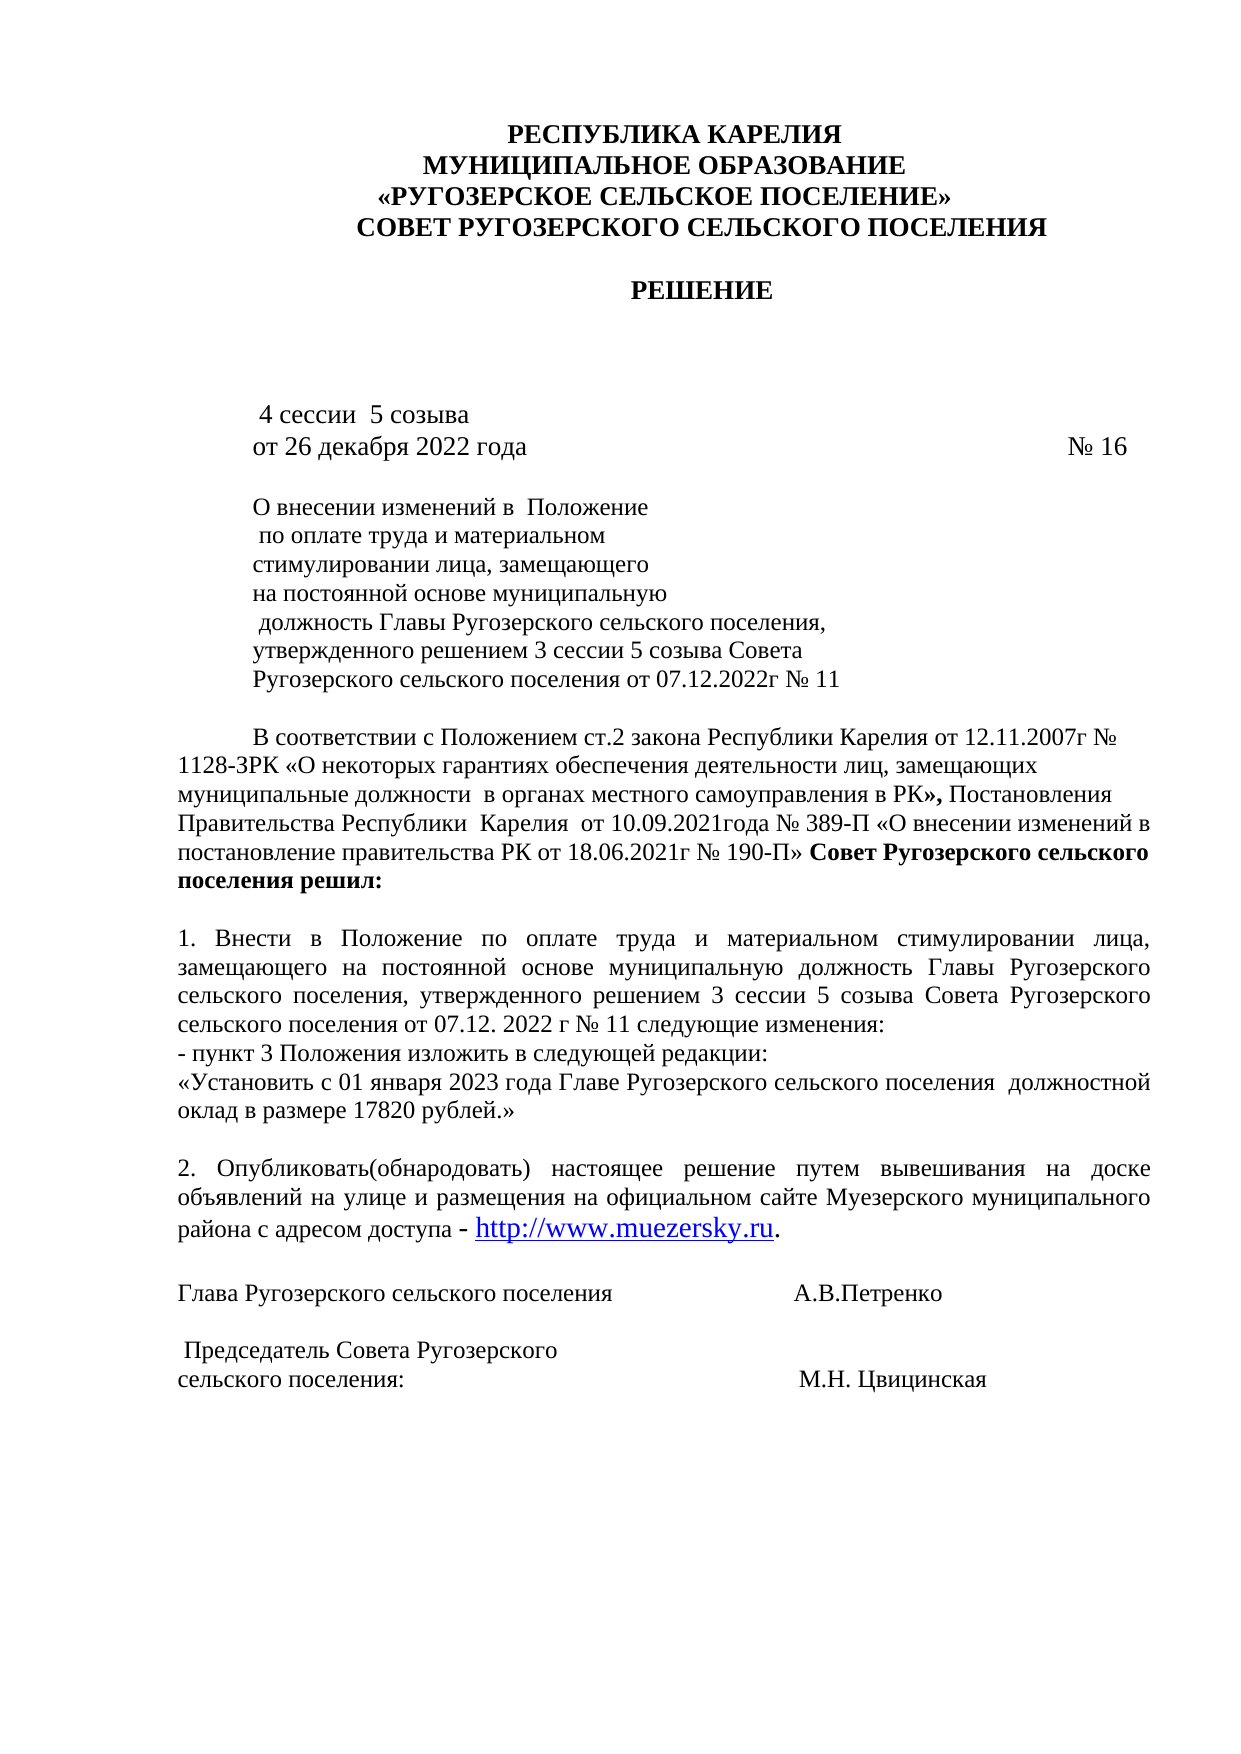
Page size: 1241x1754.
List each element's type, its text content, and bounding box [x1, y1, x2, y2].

title Ругозерского сельского поселения от 07.12.2022г № 11 [177, 664, 1152, 693]
title по оплате труда и материальном [177, 521, 1152, 549]
title В соответствии с Положением ст.2 закона Республики Карелия от 12.11.2007г № 1128-ЗРК «О некоторых гарантиях обеспечения деятельности лиц, замещающих муниципальные должности в органах местного самоуправления в РК», Постановления Правительства Республики Карелия от 10.09.2021года № 389-П «О внесении изменений в постановление правительства РК от 18.06.2021г № 190-П» Совет Ругозерского сельского поселения решил: [177, 722, 1152, 894]
title 4 сессии 5 созыва [177, 398, 1152, 429]
title должность Главы Ругозерского сельского поселения, [177, 607, 1152, 636]
title О внесении изменений в Положение [177, 492, 1152, 521]
text 2. Опубликовать(обнародовать) настоящее решение путем вывешивания на доске объявлений на улице и размещения на официальном сайте Муезерского муниципального района с адресом доступа - http://www.muezersky.ru. [177, 1153, 1152, 1244]
text Председатель Совета Ругозерского [177, 1335, 1152, 1364]
title СОВЕТ РУГОЗЕРСКОГО СЕЛЬСКОГО ПОСЕЛЕНИЯ [177, 212, 1152, 243]
text сельского поселения: М.Н. Цвицинская [177, 1364, 1152, 1393]
title утвержденного решением 3 сессии 5 созыва Совета [177, 636, 1152, 664]
title от 26 декабря 2022 года № 16 [177, 429, 1152, 461]
text МУНИЦИПАЛЬНОЕ ОБРАЗОВАНИЕ [177, 149, 1152, 180]
text Глава Ругозерского сельского поселения А.В.Петренко [177, 1278, 1152, 1306]
title РЕШЕНИЕ [177, 274, 1152, 305]
text «Установить с 01 января 2023 года Главе Ругозерского сельского поселения должностной оклад в размере 17820 рублей.» [177, 1067, 1152, 1124]
title на постоянной основе муниципальную [177, 578, 1152, 607]
text 1. Внести в Положение по оплате труда и материальном стимулировании лица, замещающего на постоянной основе муниципальную должность Главы Ругозерского сельского поселения, утвержденного решением 3 сессии 5 созыва Совета Ругозерского сельского поселения от 07.12. 2022 г № 11 следующие изменения: [177, 923, 1152, 1038]
text - пункт 3 Положения изложить в следующей редакции: [177, 1038, 1152, 1067]
title стимулировании лица, замещающего [177, 549, 1152, 578]
text «РУГОЗЕРСКОЕ СЕЛЬСКОЕ ПОСЕЛЕНИЕ» [177, 180, 1152, 212]
text РЕСПУБЛИКА КАРЕЛИЯ [177, 118, 1152, 149]
